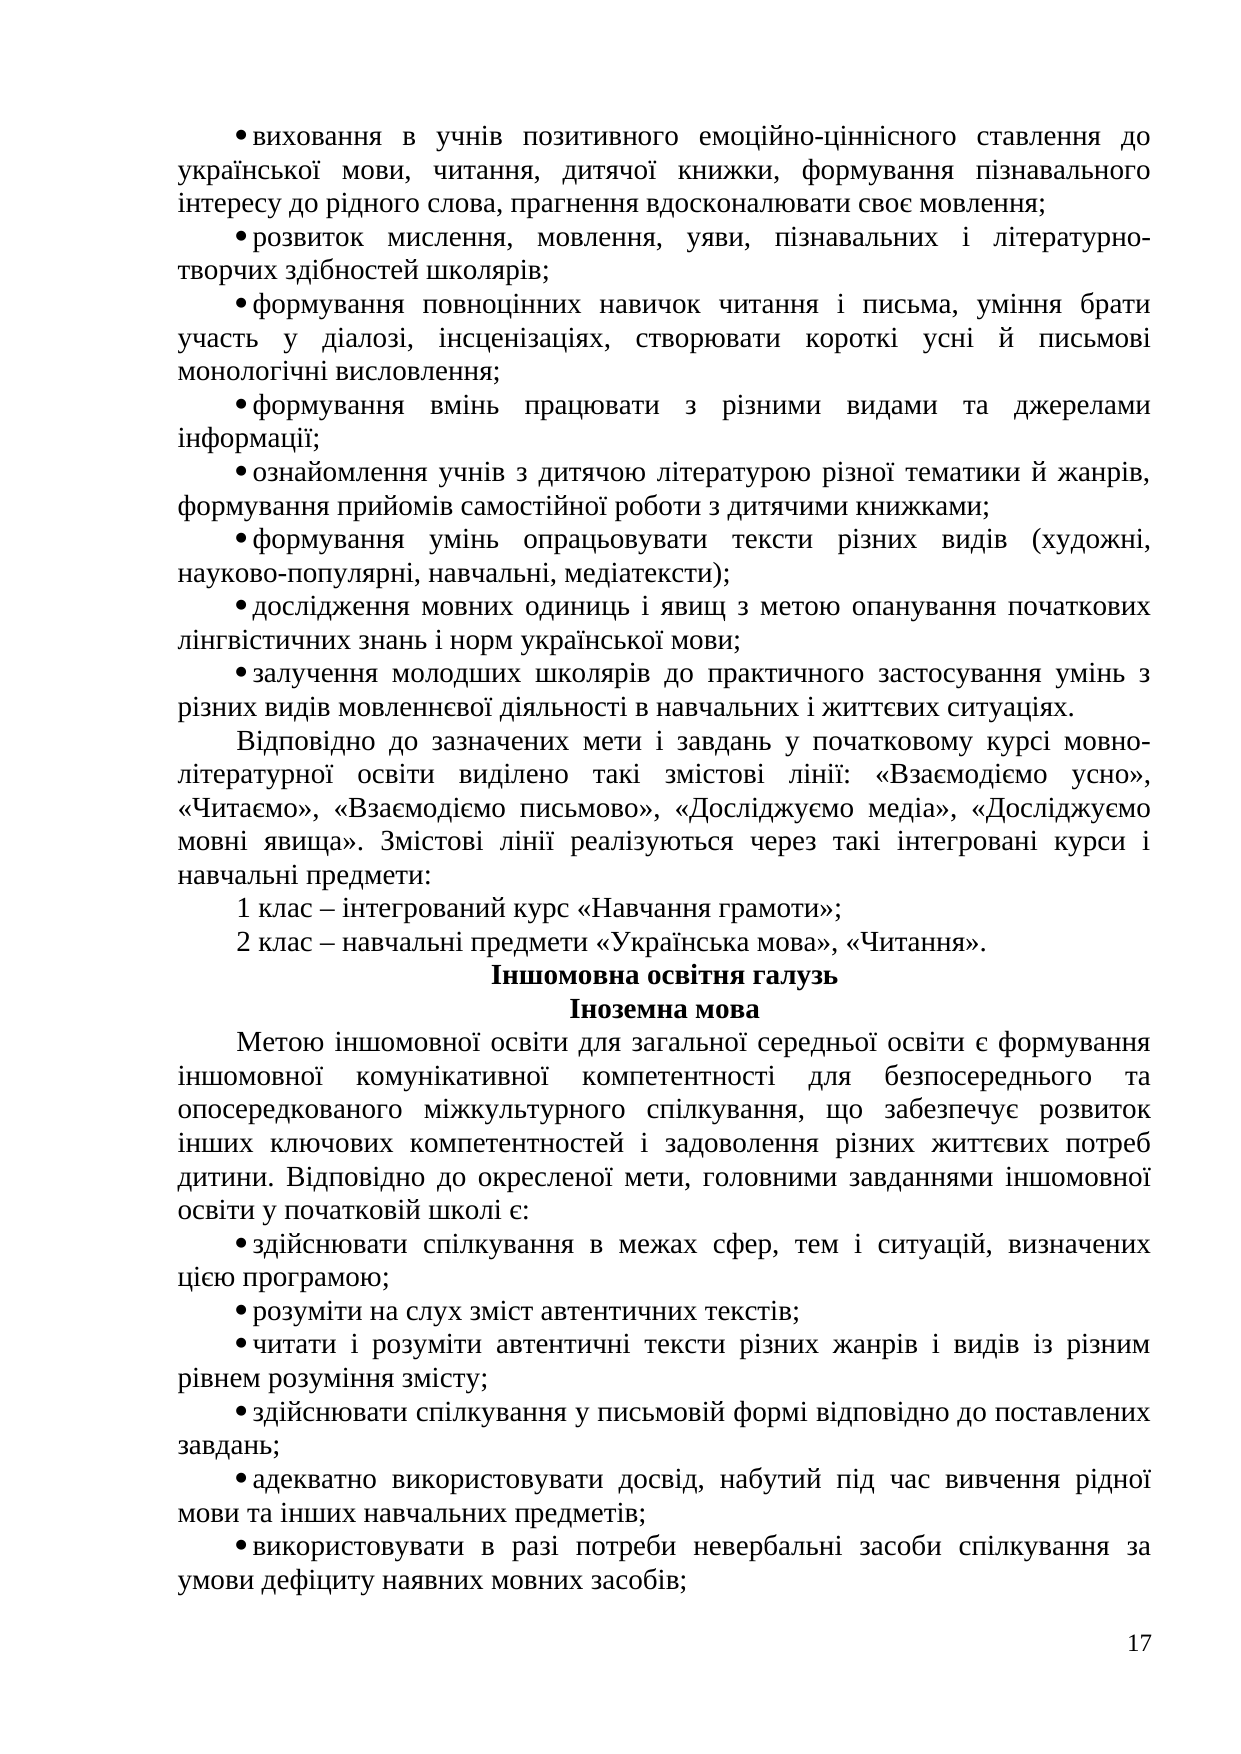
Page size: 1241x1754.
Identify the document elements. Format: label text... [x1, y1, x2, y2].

list формування вмінь працювати з різними видами та джерелами інформації; [177, 387, 1152, 454]
list залучення молодших школярів до практичного застосування умінь з різних видів мовленнєвої діяльності в навчальних і життєвих ситуаціях. [177, 656, 1152, 723]
list дослідження мовних одиниць і явищ з метою опанування початкових лінгвістичних знань і норм української мови; [177, 588, 1152, 656]
list виховання в учнів позитивного емоційно-ціннісного ставлення до української мови, читання, дитячої книжки, формування пізнавального інтересу до рідного слова, прагнення вдосконалювати своє мовлення; [177, 118, 1152, 219]
list формування умінь опрацьовувати тексти різних видів (художні, науково-популярні, навчальні, медіатексти); [177, 521, 1152, 588]
list розвиток мислення, мовлення, уяви, пізнавальних і літературно-творчих здібностей школярів; [177, 219, 1152, 286]
text Метою іншомовної освіти для загальної середньої освіти є формування іншомовної комунікативної компетентності для безпосереднього та опосередкованого міжкультурного спілкування, що забезпечує розвиток інших ключових компетентностей і задоволення різних життєвих потреб дитини. Відповідно до окресленої мети, головними завданнями іншомовної освіти у початковій школі є: [177, 1024, 1152, 1226]
list формування повноцінних навичок читання і письма, уміння брати участь у діалозі, інсценізаціях, створювати короткі усні й письмові монологічні висловлення; [177, 286, 1152, 387]
list здійснювати спілкування в межах сфер, тем і ситуацій, визначених цією програмою; [177, 1226, 1152, 1293]
list розуміти на слух зміст автентичних текстів; [177, 1293, 1152, 1327]
text Іноземна мова [177, 991, 1152, 1024]
text Іншомовна освітня галузь [177, 957, 1152, 991]
list ознайомлення учнів з дитячою літературою різної тематики й жанрів, формування прийомів самостійної роботи з дитячими книжками; [177, 454, 1152, 521]
list використовувати в разі потреби невербальні засоби спілкування за умови дефіциту наявних мовних засобів; [177, 1528, 1152, 1595]
list здійснювати спілкування у письмовій формі відповідно до поставлених завдань; [177, 1394, 1152, 1461]
list читати і розуміти автентичні тексти різних жанрів і видів із різним рівнем розуміння змісту; [177, 1327, 1152, 1394]
text Відповідно до зазначених мети і завдань у початковому курсі мовно-літературної освіти виділено такі змістові лінії: «Взаємодіємо усно», «Читаємо», «Взаємодіємо письмово», «Досліджуємо медіа», «Досліджуємо мовні явища». Змістові лінії реалізуються через такі інтегровані курси і навчальні предмети: [177, 723, 1152, 890]
text 2 клас – навчальні предмети «Українська мова», «Читання». [177, 924, 1152, 957]
text 1 клас – інтегрований курс «Навчання грамоти»; [177, 890, 1152, 924]
list адекватно використовувати досвід, набутий під час вивчення рідної мови та інших навчальних предметів; [177, 1461, 1152, 1528]
